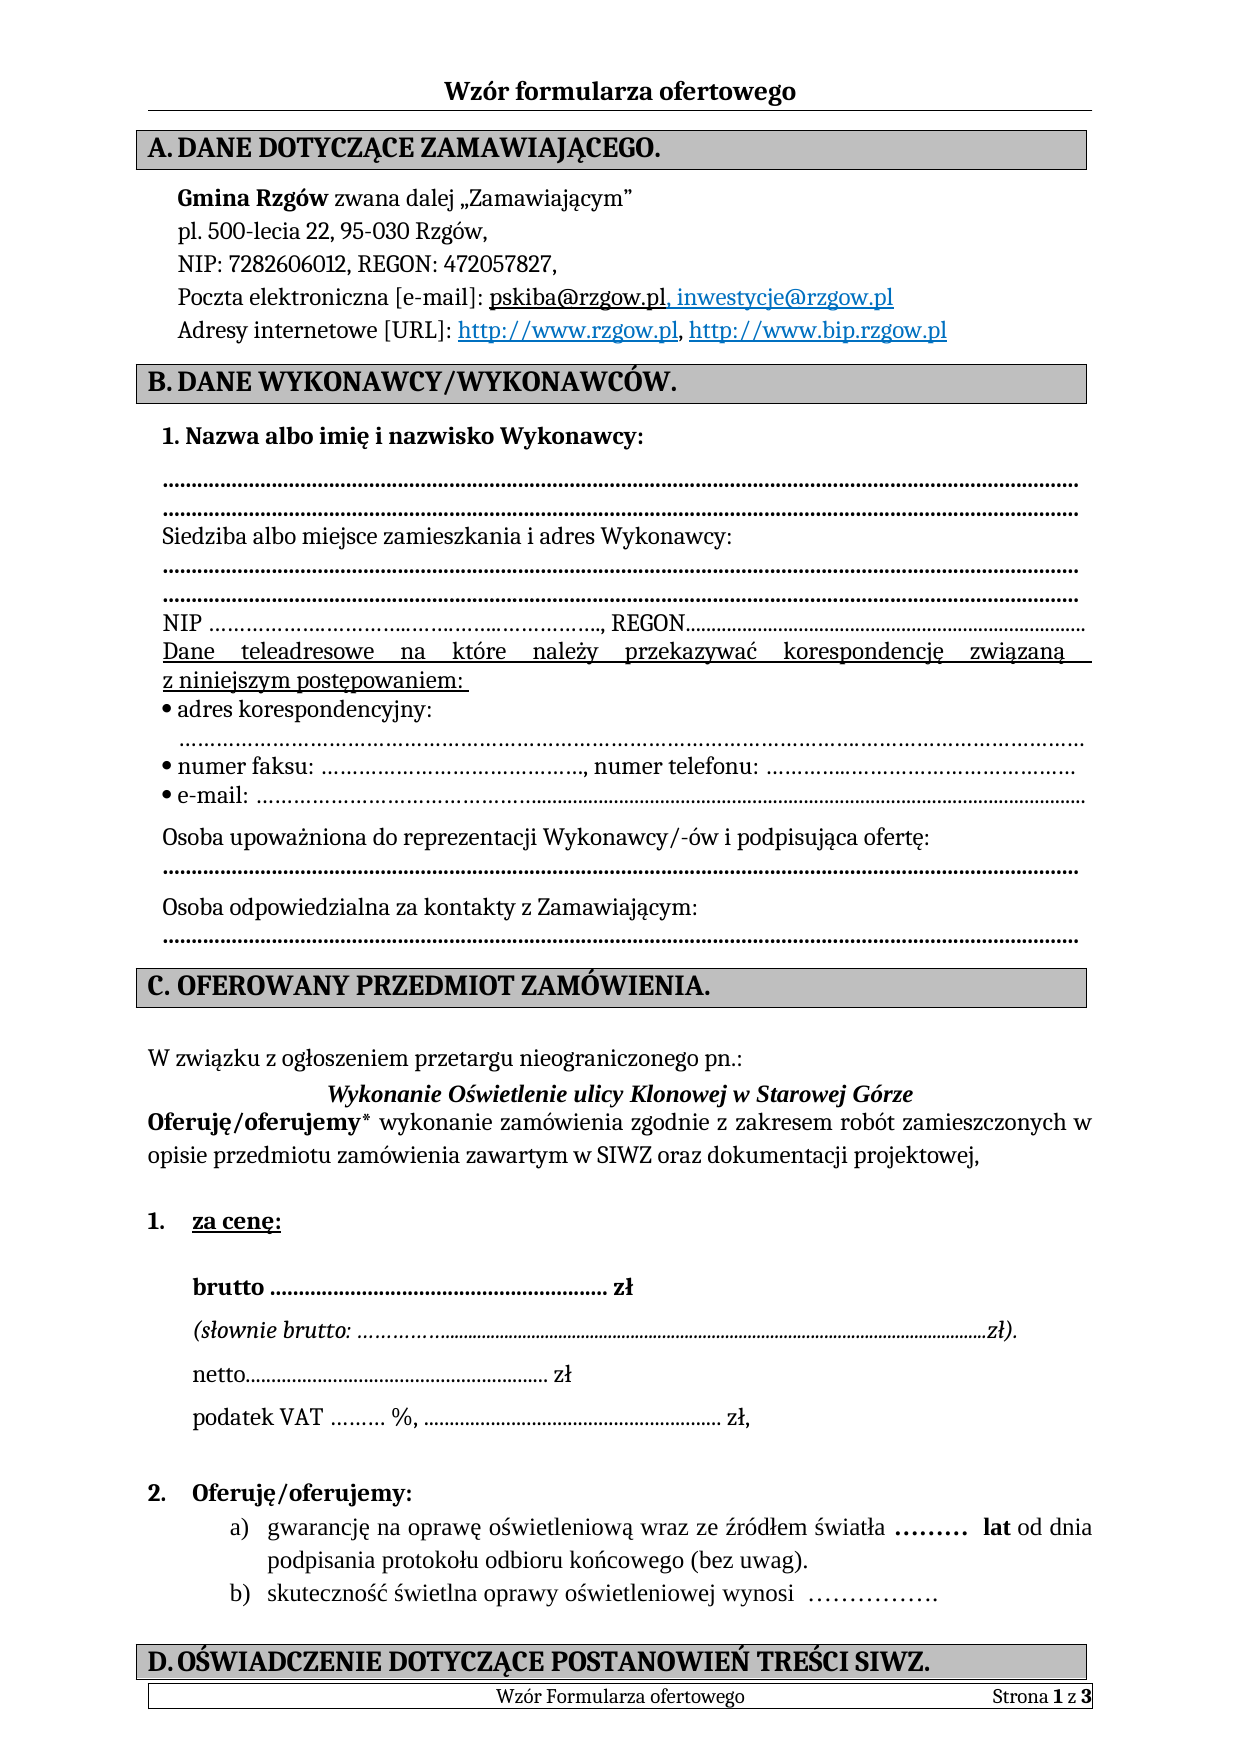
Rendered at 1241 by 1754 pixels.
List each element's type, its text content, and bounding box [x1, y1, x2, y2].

text brutto ........................................................... zł [148, 1273, 1092, 1302]
list za cenę: [148, 1207, 1092, 1236]
text ................................................................................................................................................................ [162, 921, 1092, 950]
list skuteczność świetlna oprawy oświetleniowej wynosi ……………. [229, 1578, 1092, 1607]
text Dane teleadresowe na które należy przekazywać korespondencję związaną z niniejszym postępowaniem: [162, 637, 1092, 661]
list e-mail: ………………………………………........................................................................................................... [162, 781, 1092, 810]
table_header DANE WYKONAWCY/WYKONAWCÓW. [137, 365, 1086, 403]
text Osoba odpowiedzialna za kontakty z Zamawiającym: [162, 892, 1092, 921]
list adres korespondencyjny: ……………………………………………………………………………………………….……………………………… [162, 695, 1092, 752]
table_header DANE DOTYCZĄCE ZAMAWIAJĄCEGO. [137, 131, 1086, 169]
list Oferuję/oferujemy: [148, 1479, 1092, 1508]
text 1. Nazwa albo imię i nazwisko Wykonawcy: [162, 422, 1092, 450]
text Siedziba albo miejsce zamieszkania i adres Wykonawcy: [162, 522, 1092, 551]
table_header OFEROWANY PRZEDMIOT ZAMÓWIENIA. [137, 969, 1086, 1007]
text Oferuję/oferujemy* wykonanie zamówienia zgodnie z zakresem robót zamieszczonych w opisie przedmiotu zamówienia zawartym w SIWZ oraz dokumentacji projektowej, [148, 1108, 1092, 1170]
text ................................................................................................................................................................ [162, 551, 1092, 580]
list pl. 500-lecia 22, 95-030 Rzgów, [177, 217, 1092, 246]
list Gmina Rzgów zwana dalej „Zamawiającym” [177, 184, 1092, 213]
text Dane teleadresowe na które należy przekazywać korespondencję związaną z niniejszym postępowaniem: [162, 662, 1092, 695]
text Adresy internetowe [URL]: http://www.rzgow.pl, http://www.bip.rzgow.pl [177, 316, 1092, 345]
text ................................................................................................................................................................ [162, 465, 1092, 493]
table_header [137, 1645, 1086, 1678]
text netto........................................................... zł [148, 1359, 1092, 1388]
text Osoba upoważniona do reprezentacji Wykonawcy/-ów i podpisująca ofertę: [162, 823, 1092, 852]
text ................................................................................................................................................................ [162, 580, 1092, 608]
text Wzór formularza ofertowego [148, 76, 1092, 110]
list gwarancję na oprawę oświetleniową wraz ze źródłem światła ……… lat od dnia podpisania protokołu odbioru końcowego (bez uwag). [229, 1512, 1092, 1574]
text (słownie brutto: ……………........................................................................................................................zł). [148, 1316, 1092, 1345]
text ................................................................................................................................................................ [162, 852, 1092, 881]
text NIP ……………….…………..…….……..……………., REGON.............................................................................. [162, 608, 1092, 637]
text Poczta elektroniczna [e-mail]: pskiba@rzgow.pl, inwestycje@rzgow.pl [177, 283, 1092, 312]
text NIP: 7282606012, REGON: 472057827, [177, 250, 1092, 279]
text W związku z ogłoszeniem przetargu nieograniczonego pn.: [148, 1043, 1092, 1072]
text ................................................................................................................................................................ [162, 493, 1092, 522]
list numer faksu: ……………………………………, numer telefonu: …………..……………………………… [162, 752, 1092, 781]
text podatek VAT ……… %, .......................................................... zł, [148, 1403, 1092, 1431]
text Wykonanie Oświetlenie ulicy Klonowej w Starowej Górze [148, 1079, 1092, 1108]
